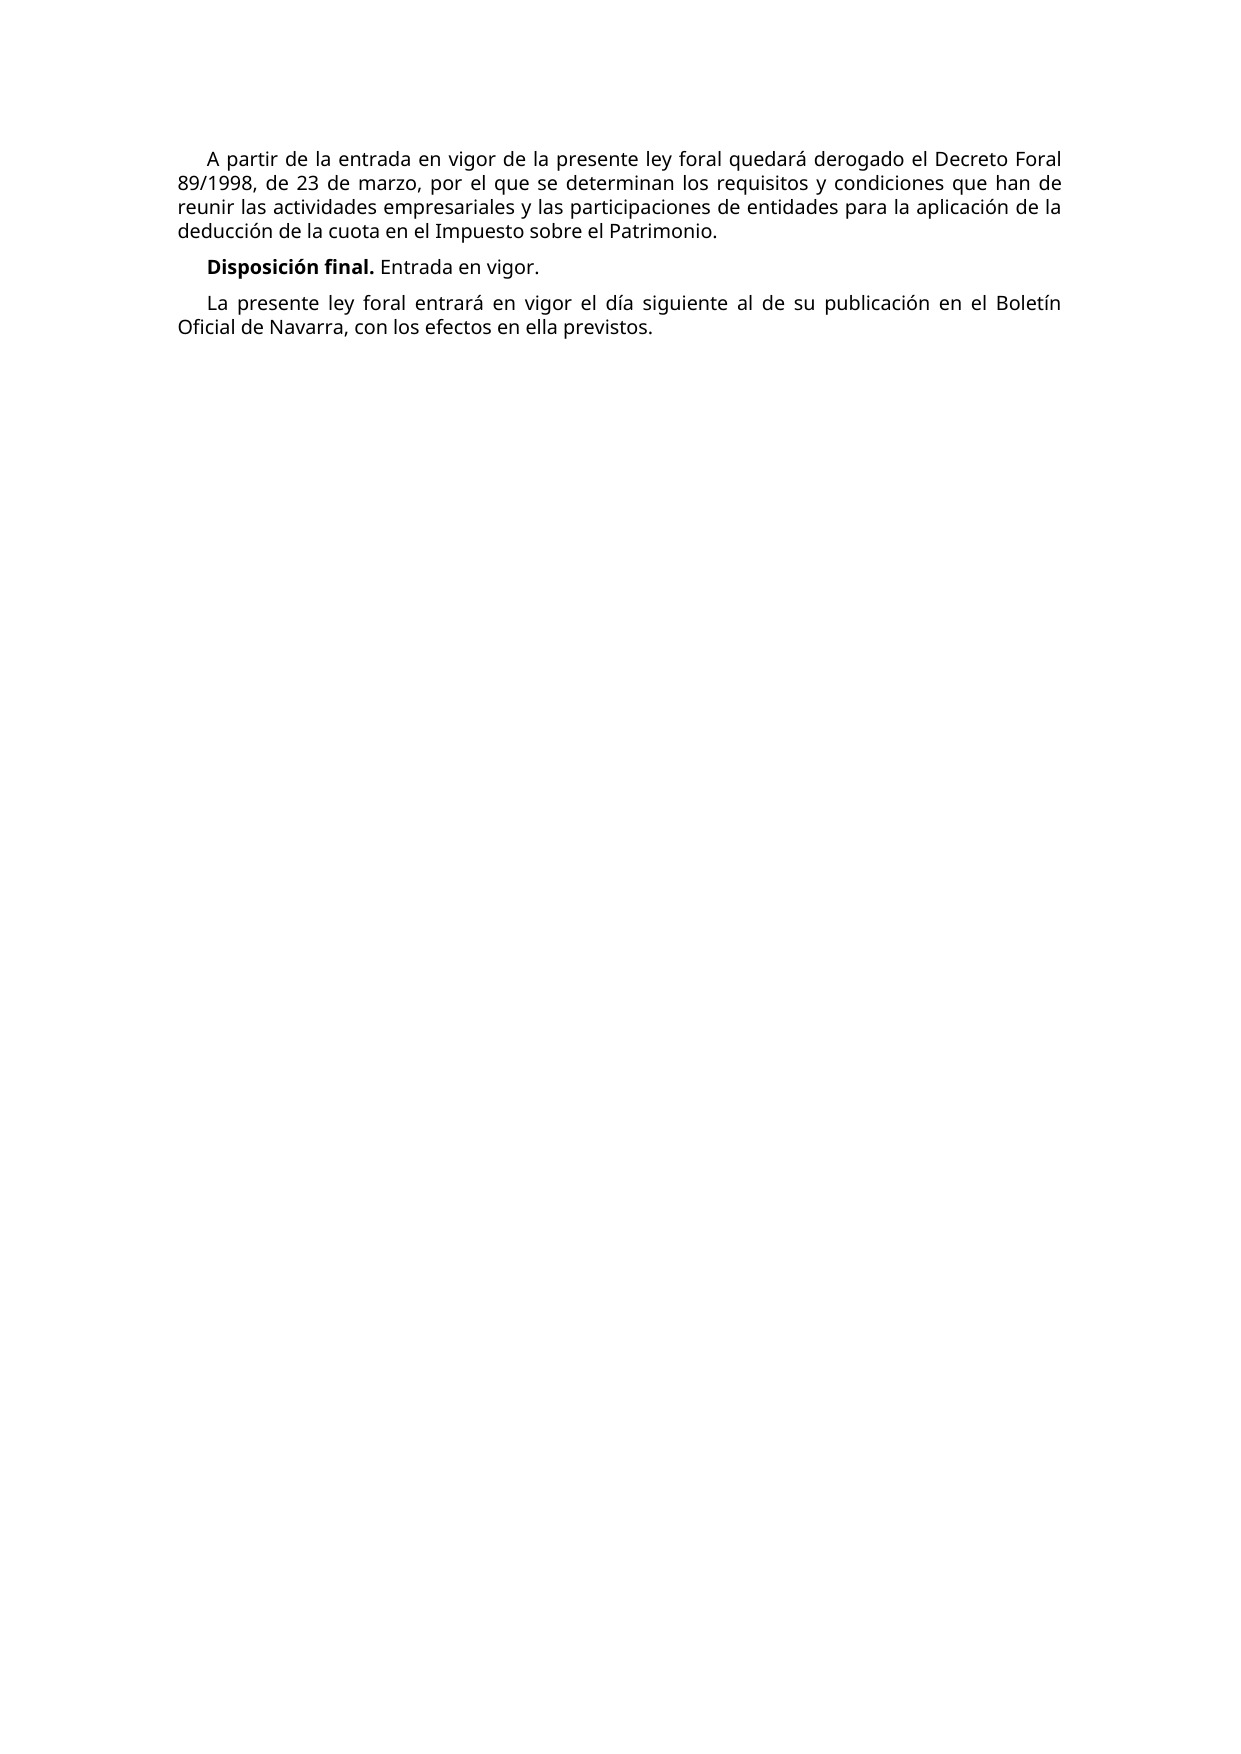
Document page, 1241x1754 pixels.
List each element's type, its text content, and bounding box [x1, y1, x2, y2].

text Disposición final. Entrada en vigor. [177, 255, 1063, 279]
text A partir de la entrada en vigor de la presente ley foral quedará derogado el Decreto Foral 89/1998, de 23 de marzo, por el que se determinan los requisitos y condiciones que han de reunir las actividades empresariales y las participaciones de entidades para la aplicación de la deducción de la cuota en el Impuesto sobre el Patrimonio. [177, 148, 1063, 243]
text La presente ley foral entrará en vigor el día siguiente al de su publicación en el Boletín Oficial de Navarra, con los efectos en ella previstos. [177, 291, 1063, 339]
